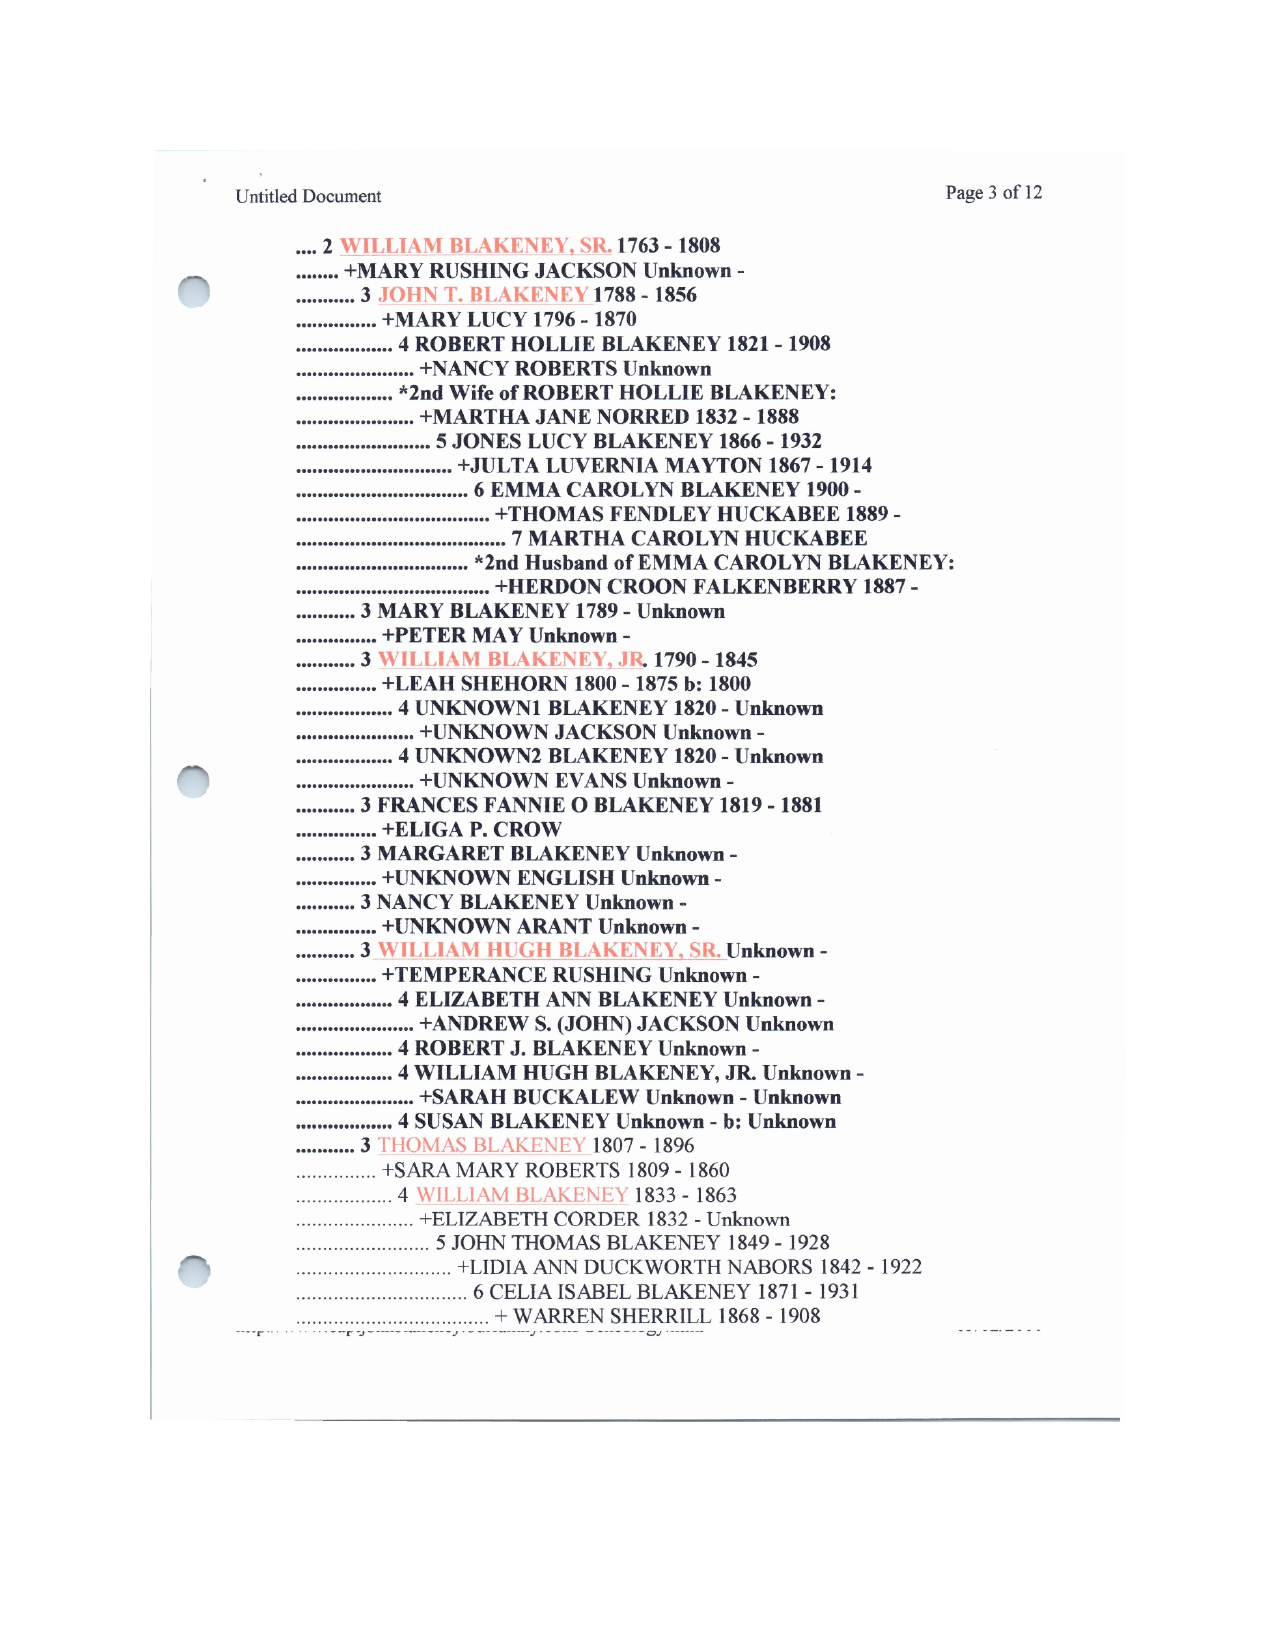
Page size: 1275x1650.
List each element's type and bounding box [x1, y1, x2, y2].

picture [150, 150, 1125, 1422]
